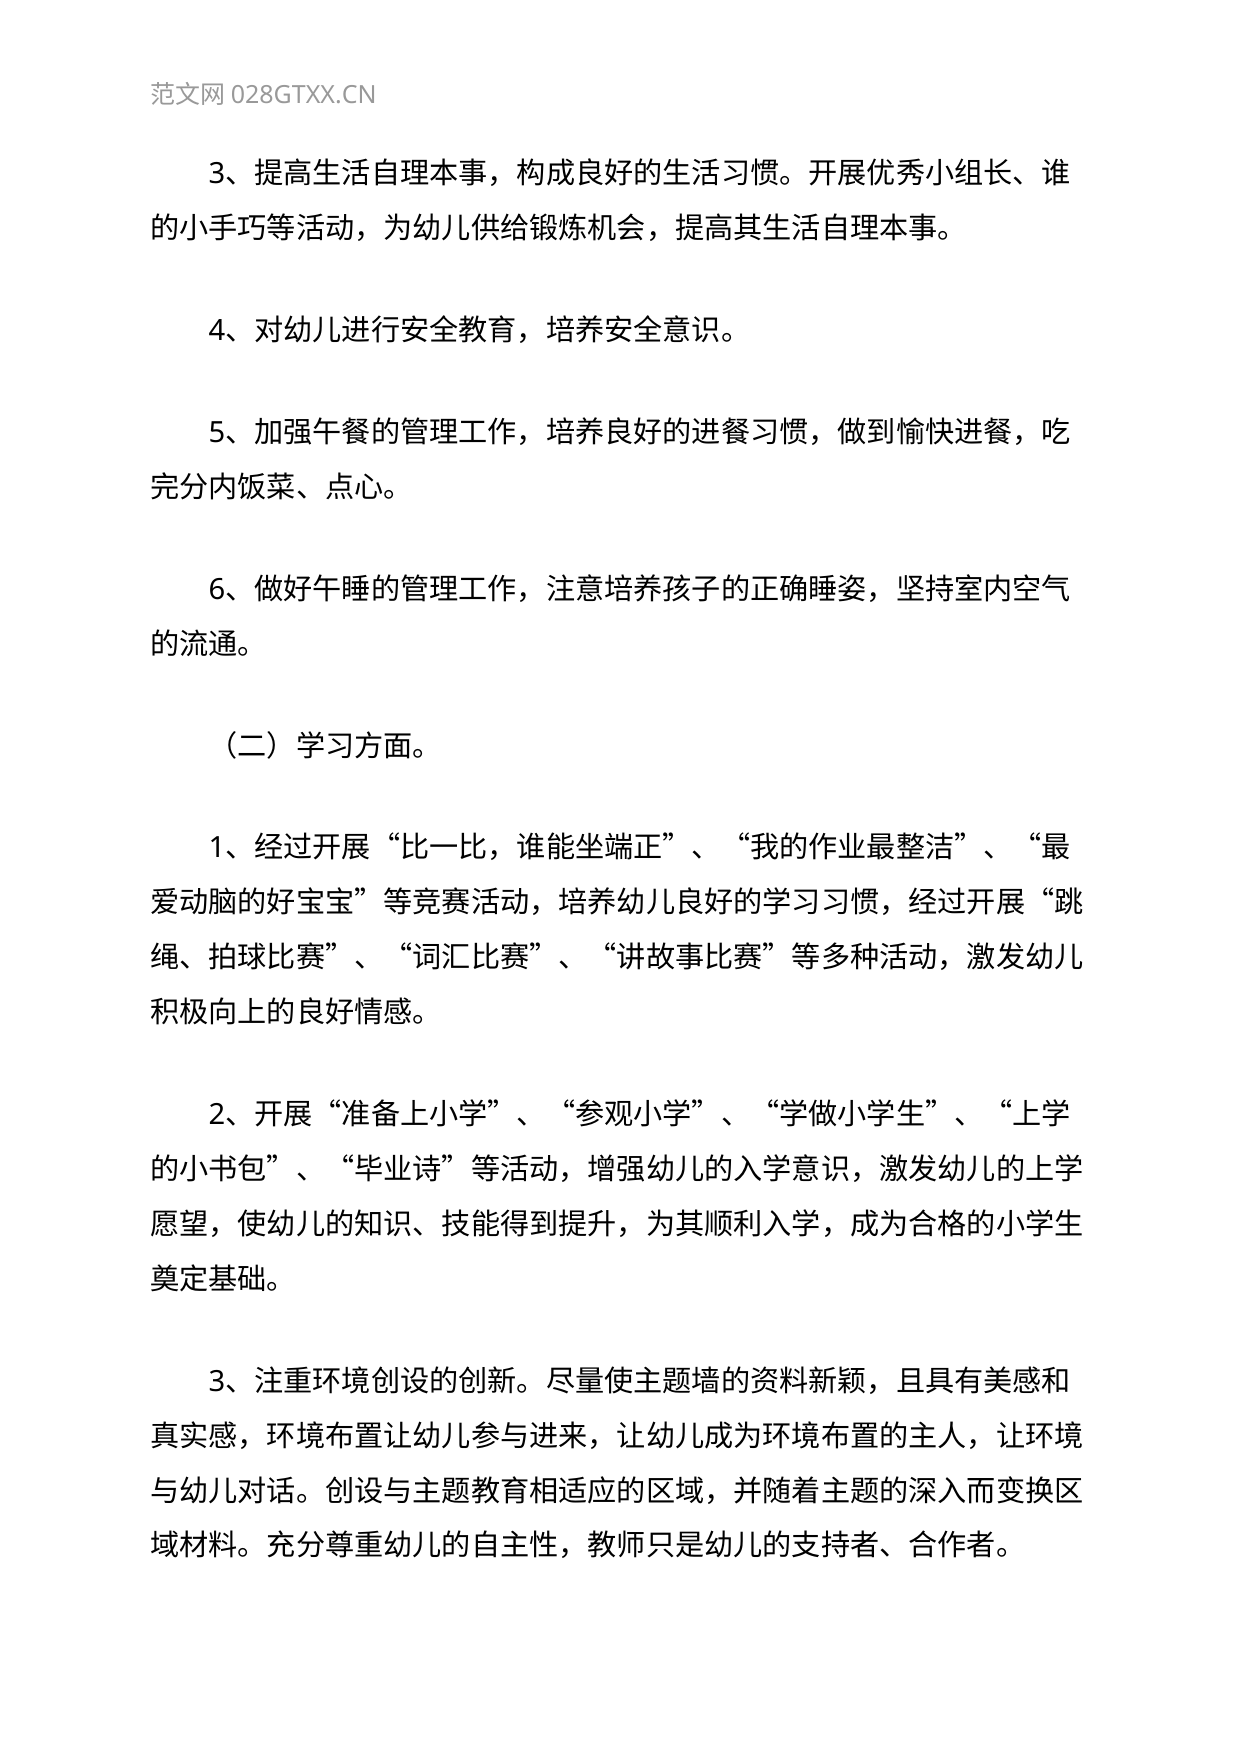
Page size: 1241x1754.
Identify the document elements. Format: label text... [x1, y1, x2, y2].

text 6、做好午睡的管理工作，注意培养孩子的正确睡姿，坚持室内空气的流通。 [150, 566, 1090, 663]
text （二）学习方面。 [150, 722, 1090, 764]
text 2、开展“准备上小学”、“参观小学”、“学做小学生”、“上学的小书包”、“毕业诗”等活动，增强幼儿的入学意识，激发幼儿的上学愿望，使幼儿的知识、技能得到提升，为其顺利入学，成为合格的小学生奠定基础。 [150, 1091, 1090, 1298]
text 3、提高生活自理本事，构成良好的生活习惯。开展优秀小组长、谁的小手巧等活动，为幼儿供给锻炼机会，提高其生活自理本事。 [150, 150, 1090, 247]
text 3、注重环境创设的创新。尽量使主题墙的资料新颖，且具有美感和真实感，环境布置让幼儿参与进来，让幼儿成为环境布置的主人，让环境与幼儿对话。创设与主题教育相适应的区域，并随着主题的深入而变换区域材料。充分尊重幼儿的自主性，教师只是幼儿的支持者、合作者。 [150, 1357, 1090, 1564]
text 4、对幼儿进行安全教育，培养安全意识。 [150, 307, 1090, 349]
text 5、加强午餐的管理工作，培养良好的进餐习惯，做到愉快进餐，吃完分内饭菜、点心。 [150, 409, 1090, 506]
text 1、经过开展“比一比，谁能坐端正”、“我的作业最整洁”、“最爱动脑的好宝宝”等竞赛活动，培养幼儿良好的学习习惯，经过开展“跳绳、拍球比赛”、“词汇比赛”、“讲故事比赛”等多种活动，激发幼儿积极向上的良好情感。 [150, 824, 1090, 1031]
